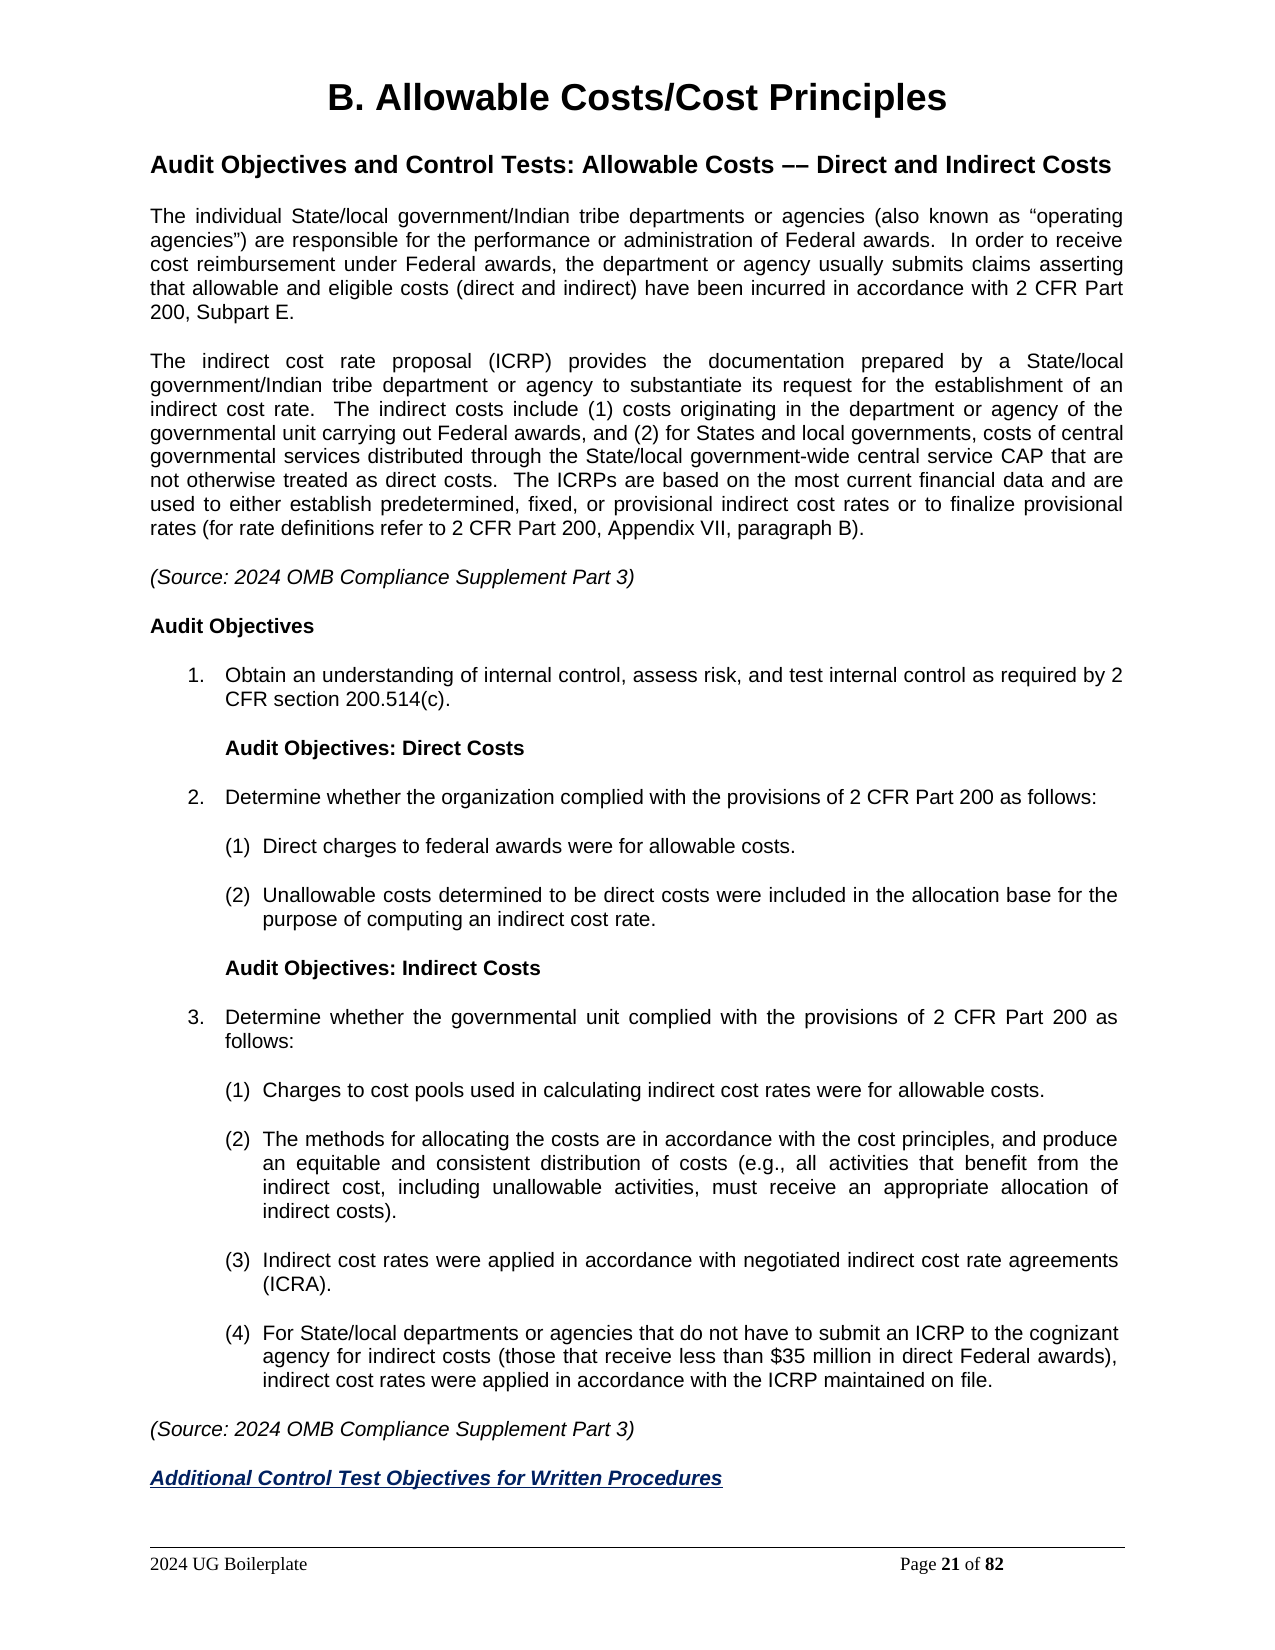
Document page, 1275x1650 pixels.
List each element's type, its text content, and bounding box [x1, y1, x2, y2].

list Charges to cost pools used in calculating indirect cost rates were for allowable costs. [225, 1078, 1119, 1102]
list For State/local departments or agencies that do not have to submit an ICRP to the cognizant agency for indirect costs (those that receive less than $35 million in direct Federal awards), indirect cost rates were applied in accordance with the ICRP maintained on file. [225, 1320, 1119, 1392]
text Additional Control Test Objectives for Written Procedures [150, 1466, 1125, 1490]
text (Source: 2024 OMB Compliance Supplement Part 3) [150, 1417, 1125, 1441]
subtitle Audit Objectives and Control Tests: Allowable Costs –– Direct and Indirect Costs [150, 150, 1125, 179]
list Obtain an understanding of internal control, assess risk, and test internal control as required by 2 CFR section 200.514(c). [187, 663, 1125, 711]
text Audit Objectives: Indirect Costs [225, 956, 1125, 980]
list The methods for allocating the costs are in accordance with the cost principles, and produce an equitable and consistent distribution of costs (e.g., all activities that benefit from the indirect cost, including unallowable activities, must receive an appropriate allocation of indirect costs). [225, 1127, 1119, 1222]
list Determine whether the organization complied with the provisions of 2 CFR Part 200 as follows: [187, 785, 1119, 809]
list Direct charges to federal awards were for allowable costs. [225, 834, 1119, 858]
text The indirect cost rate proposal (ICRP) provides the documentation prepared by a State/local government/Indian tribe department or agency to substantiate its request for the establishment of an indirect cost rate. The indirect costs include (1) costs originating in the department or agency of the governmental unit carrying out Federal awards, and (2) for States and local governments, costs of central governmental services distributed through the State/local government-wide central service CAP that are not otherwise treated as direct costs. The ICRPs are based on the most current financial data and are used to either establish predetermined, fixed, or provisional indirect cost rates or to finalize provisional rates (for rate definitions refer to 2 CFR Part 200, Appendix VII, paragraph B). [150, 348, 1125, 540]
text The individual State/local government/Indian tribe departments or agencies (also known as “operating agencies”) are responsible for the performance or administration of Federal awards. In order to receive cost reimbursement under Federal awards, the department or agency usually submits claims asserting that allowable and eligible costs (direct and indirect) have been incurred in accordance with 2 CFR Part 200, Subpart E. [150, 204, 1125, 323]
text Audit Objectives: Direct Costs [225, 736, 1125, 760]
list Indirect cost rates were applied in accordance with negotiated indirect cost rate agreements (ICRA). [225, 1247, 1119, 1295]
list Unallowable costs determined to be direct costs were included in the allocation base for the purpose of computing an indirect cost rate. [225, 883, 1119, 931]
text Audit Objectives [150, 614, 1125, 638]
text (Source: 2024 OMB Compliance Supplement Part 3) [150, 565, 1125, 589]
list Determine whether the governmental unit complied with the provisions of 2 CFR Part 200 as follows: [187, 1005, 1119, 1053]
